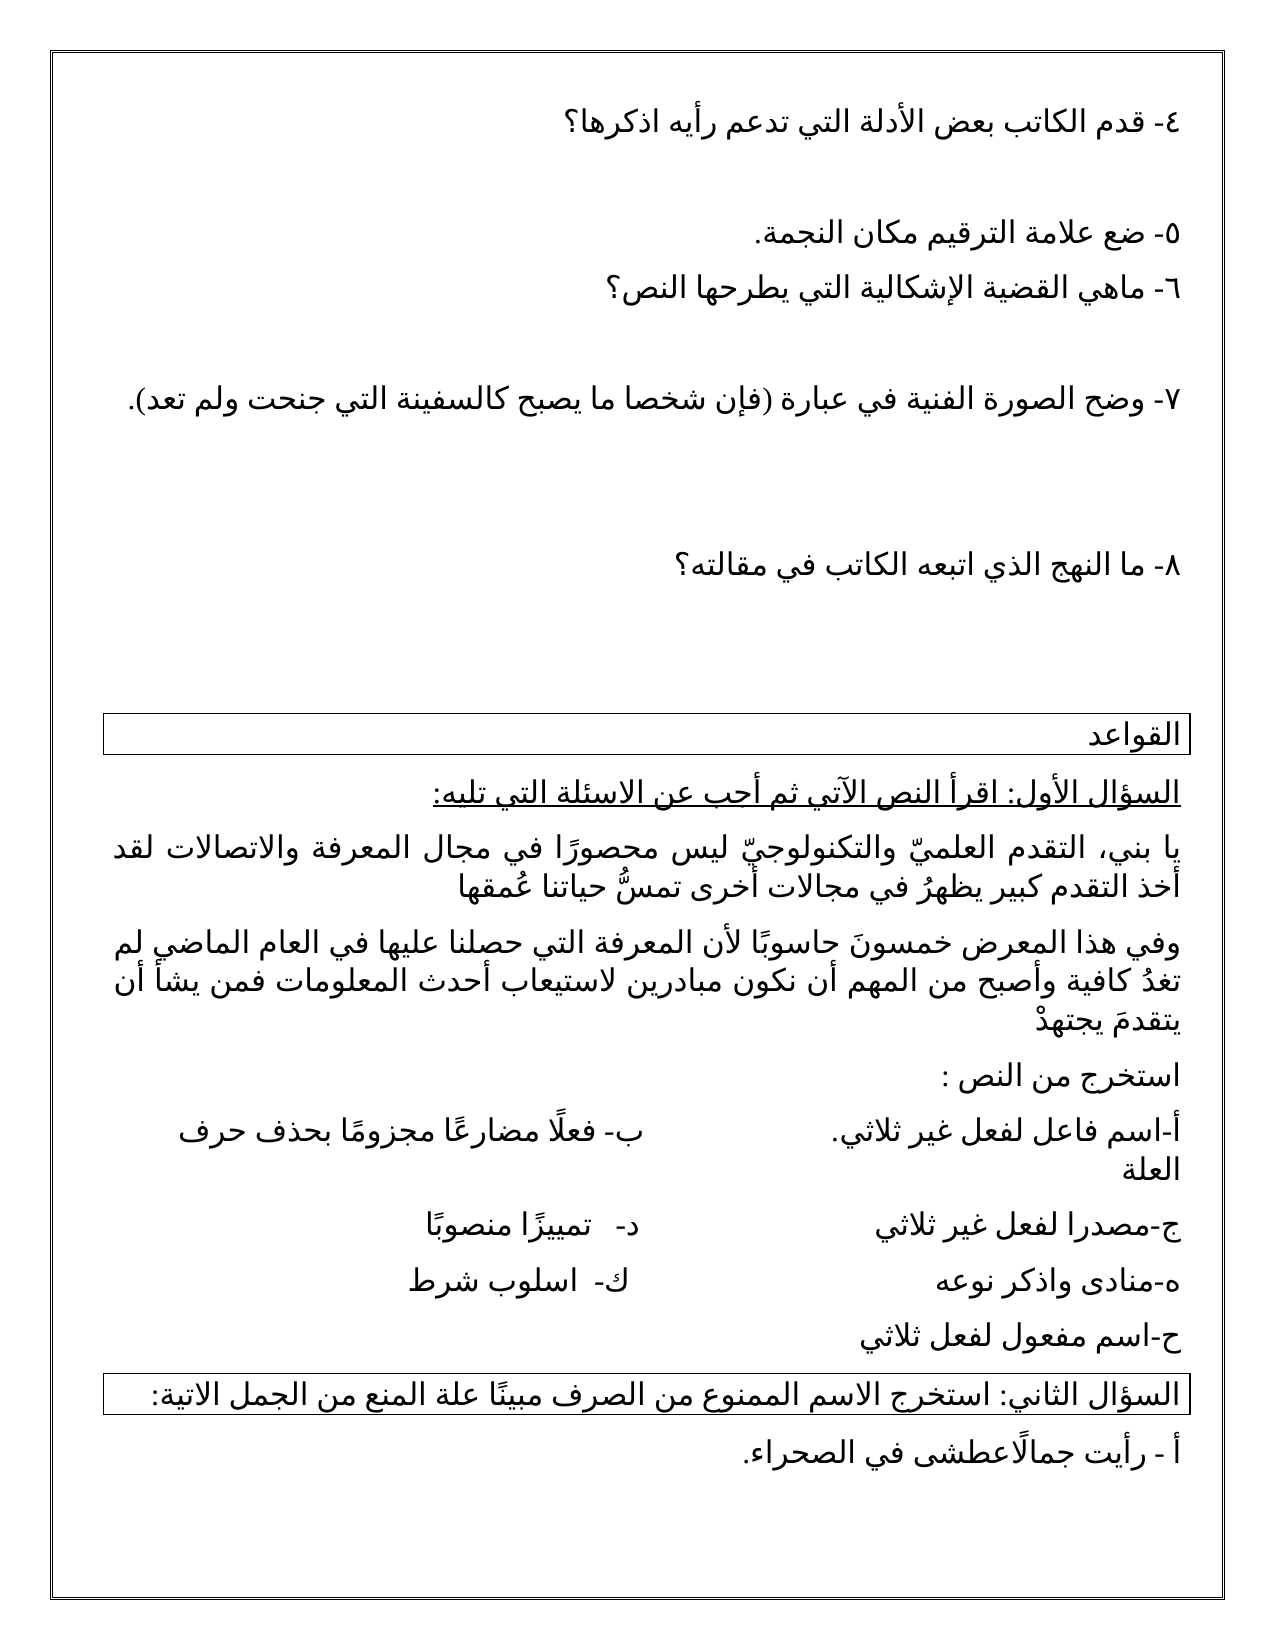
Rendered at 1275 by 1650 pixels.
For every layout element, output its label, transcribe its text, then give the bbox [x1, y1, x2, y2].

text السؤال الثاني: استخرج الاسم الممنوع من الصرف مبينًا علة المنع من الجمل الاتية: [104, 1374, 1189, 1414]
text ٥- ضع علامة الترقيم مكان النجمة. [112, 214, 1181, 250]
text ٦- ماهي القضية الإشكالية التي يطرحها النص؟ [112, 269, 1181, 305]
text السؤال الأول: اقرأ النص الآتي ثم أجب عن الاسئلة التي تليه: [112, 774, 1181, 810]
text يا بني، التقدم العلميّ والتكنولوجيّ ليس محصورًا في مجال المعرفة والاتصالات لقد أخذ التقدم كبير يظهرُ في مجالات أخرى تمسُّ حياتنا عُمقها [112, 830, 1181, 904]
text ج-مصدرا لفعل غير ثلاثي د- تمييزًا منصوبًا [112, 1206, 1181, 1242]
text ٤- قدم الكاتب بعض الأدلة التي تدعم رأيه اذكرها؟ [112, 103, 1181, 139]
text ه-منادى واذكر نوعه ك- اسلوب شرط [112, 1262, 1181, 1298]
text ٧- وضح الصورة الفنية في عبارة (فإن شخصا ما يصبح كالسفينة التي جنحت ولم تعد). [112, 380, 1181, 416]
text وفي هذا المعرض خمسونَ حاسوبًا لأن المعرفة التي حصلنا عليها في العام الماضي لم تغدُ كافية وأصبح من المهم أن نكون مبادرين لاستيعاب أحدث المعلومات فمن يشأ أن يتقدمَ يجتهدْ [112, 924, 1181, 1037]
text استخرج من النص : [112, 1057, 1181, 1093]
text ٨- ما النهج الذي اتبعه الكاتب في مقالته؟ [112, 546, 1181, 582]
text ح-اسم مفعول لفعل ثلاثي [112, 1317, 1181, 1353]
text أ - رأيت جمالًاعطشى في الصحراء. [112, 1434, 1181, 1470]
text القواعد [104, 714, 1189, 754]
text أ-اسم فاعل لفعل غير ثلاثي. ب- فعلًا مضارعًا مجزومًا بحذف حرف العلة [112, 1112, 1181, 1187]
